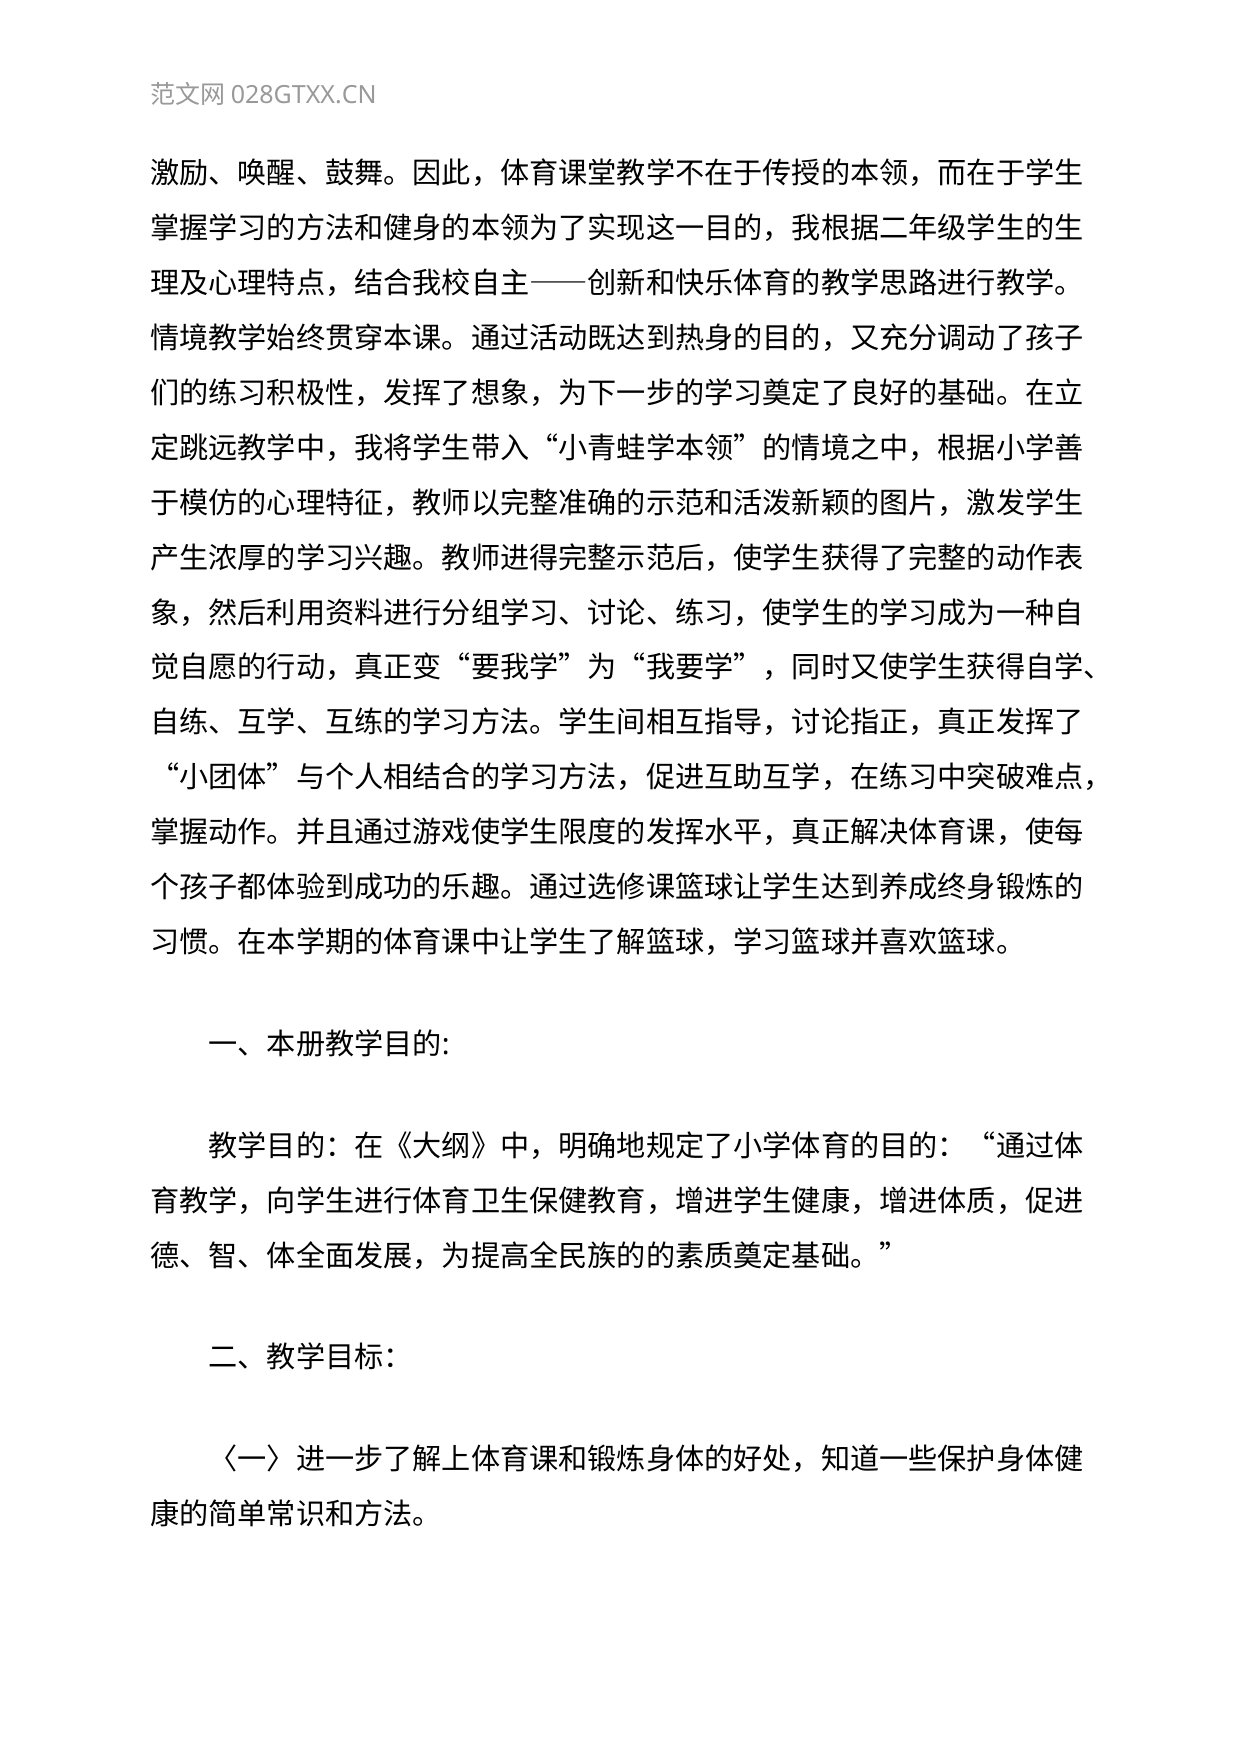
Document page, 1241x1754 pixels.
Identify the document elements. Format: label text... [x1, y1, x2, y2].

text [150, 150, 1090, 961]
text 〈一〉进一步了解上体育课和锻炼身体的好处，知道一些保护身体健康的简单常识和方法。 [150, 1436, 1090, 1533]
text 一、本册教学目的: [150, 1020, 1090, 1063]
text 教学目的：在《大纲》中，明确地规定了小学体育的目的：“通过体育教学，向学生进行体育卫生保健教育，增进学生健康，增进体质，促进德、智、体全面发展，为提高全民族的的素质奠定基础。” [150, 1122, 1090, 1274]
text 二、教学目标： [150, 1334, 1090, 1376]
